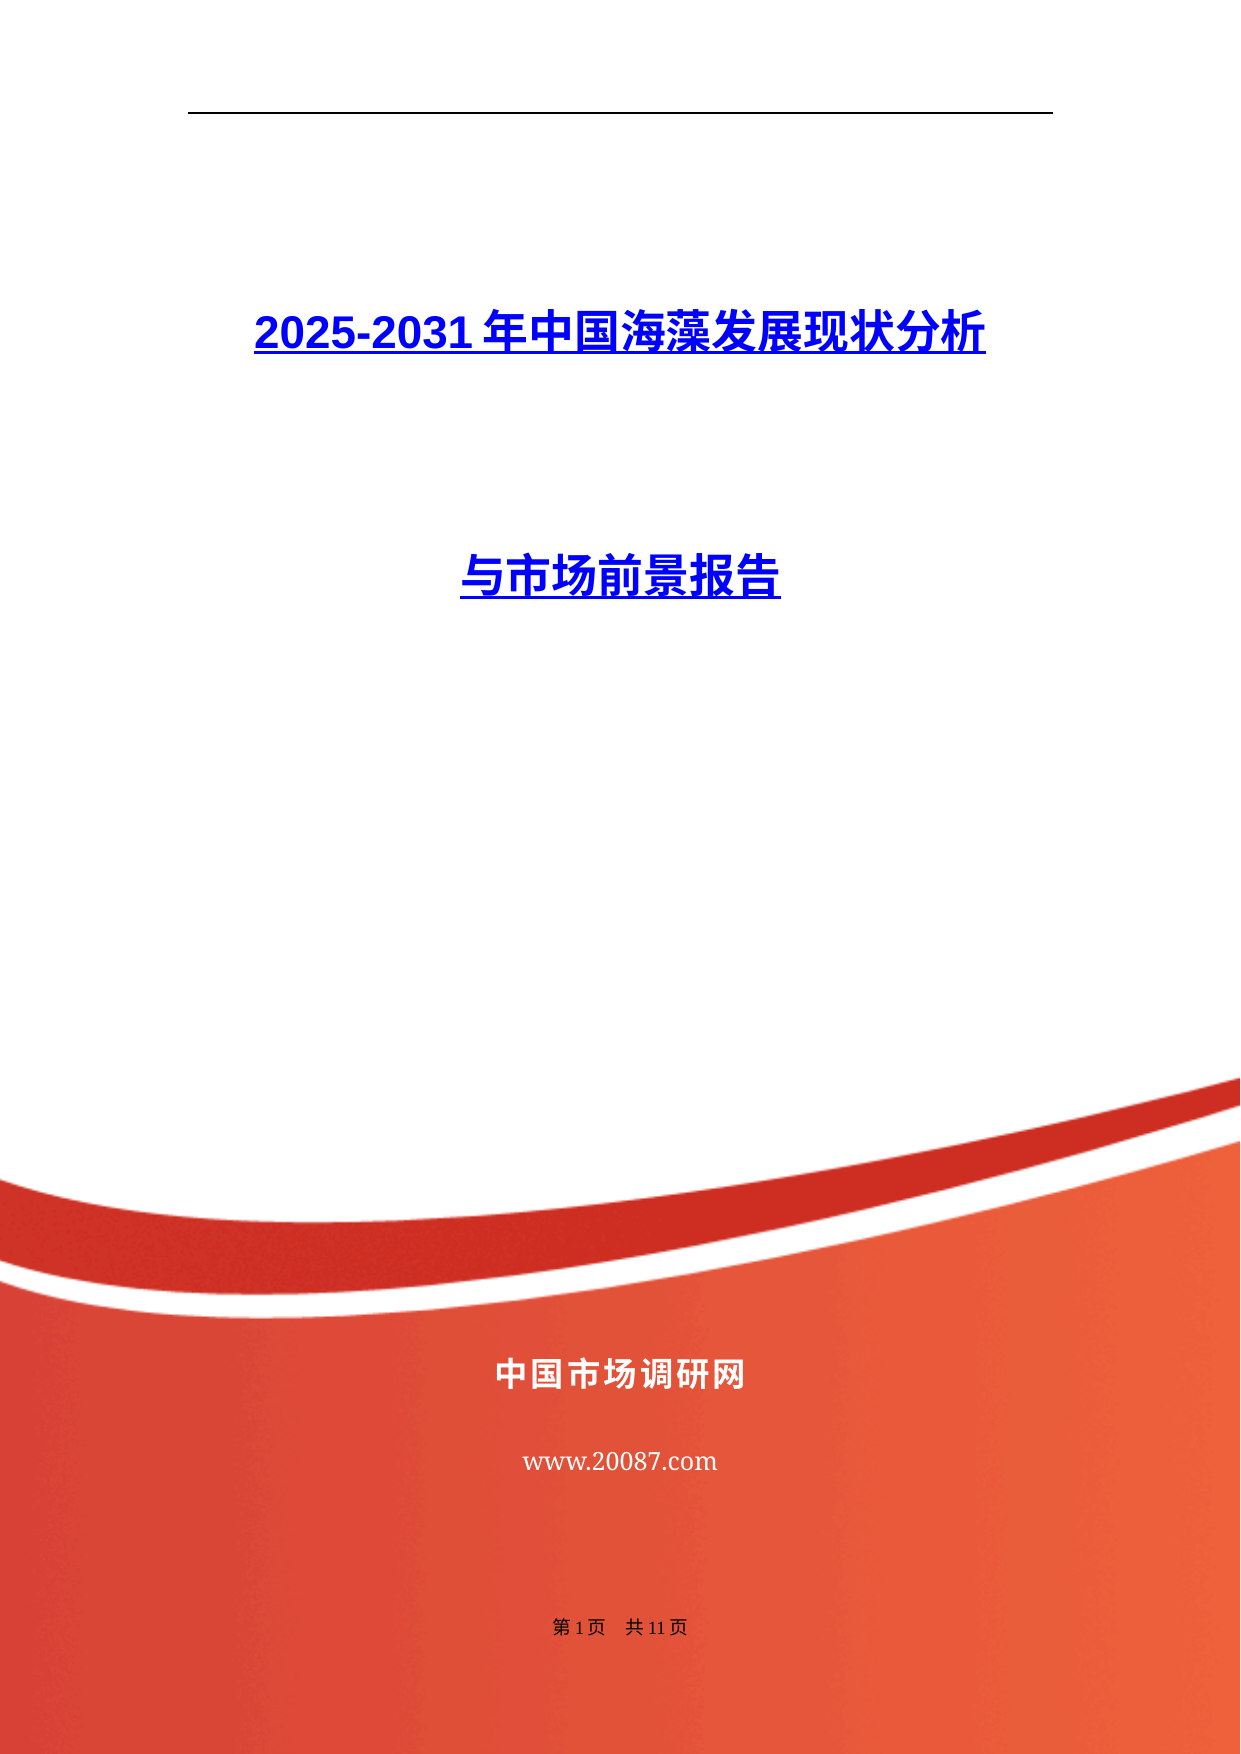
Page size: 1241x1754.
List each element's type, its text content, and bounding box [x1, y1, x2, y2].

table_header 2025-2031年中国海藻发展现状分析与市场前景报告 [188, 207, 1053, 773]
picture [0, 1006, 1241, 1754]
subtitle 中国市场调研网 [187, 1339, 1053, 1404]
text www.20087.com [187, 1428, 1053, 1493]
